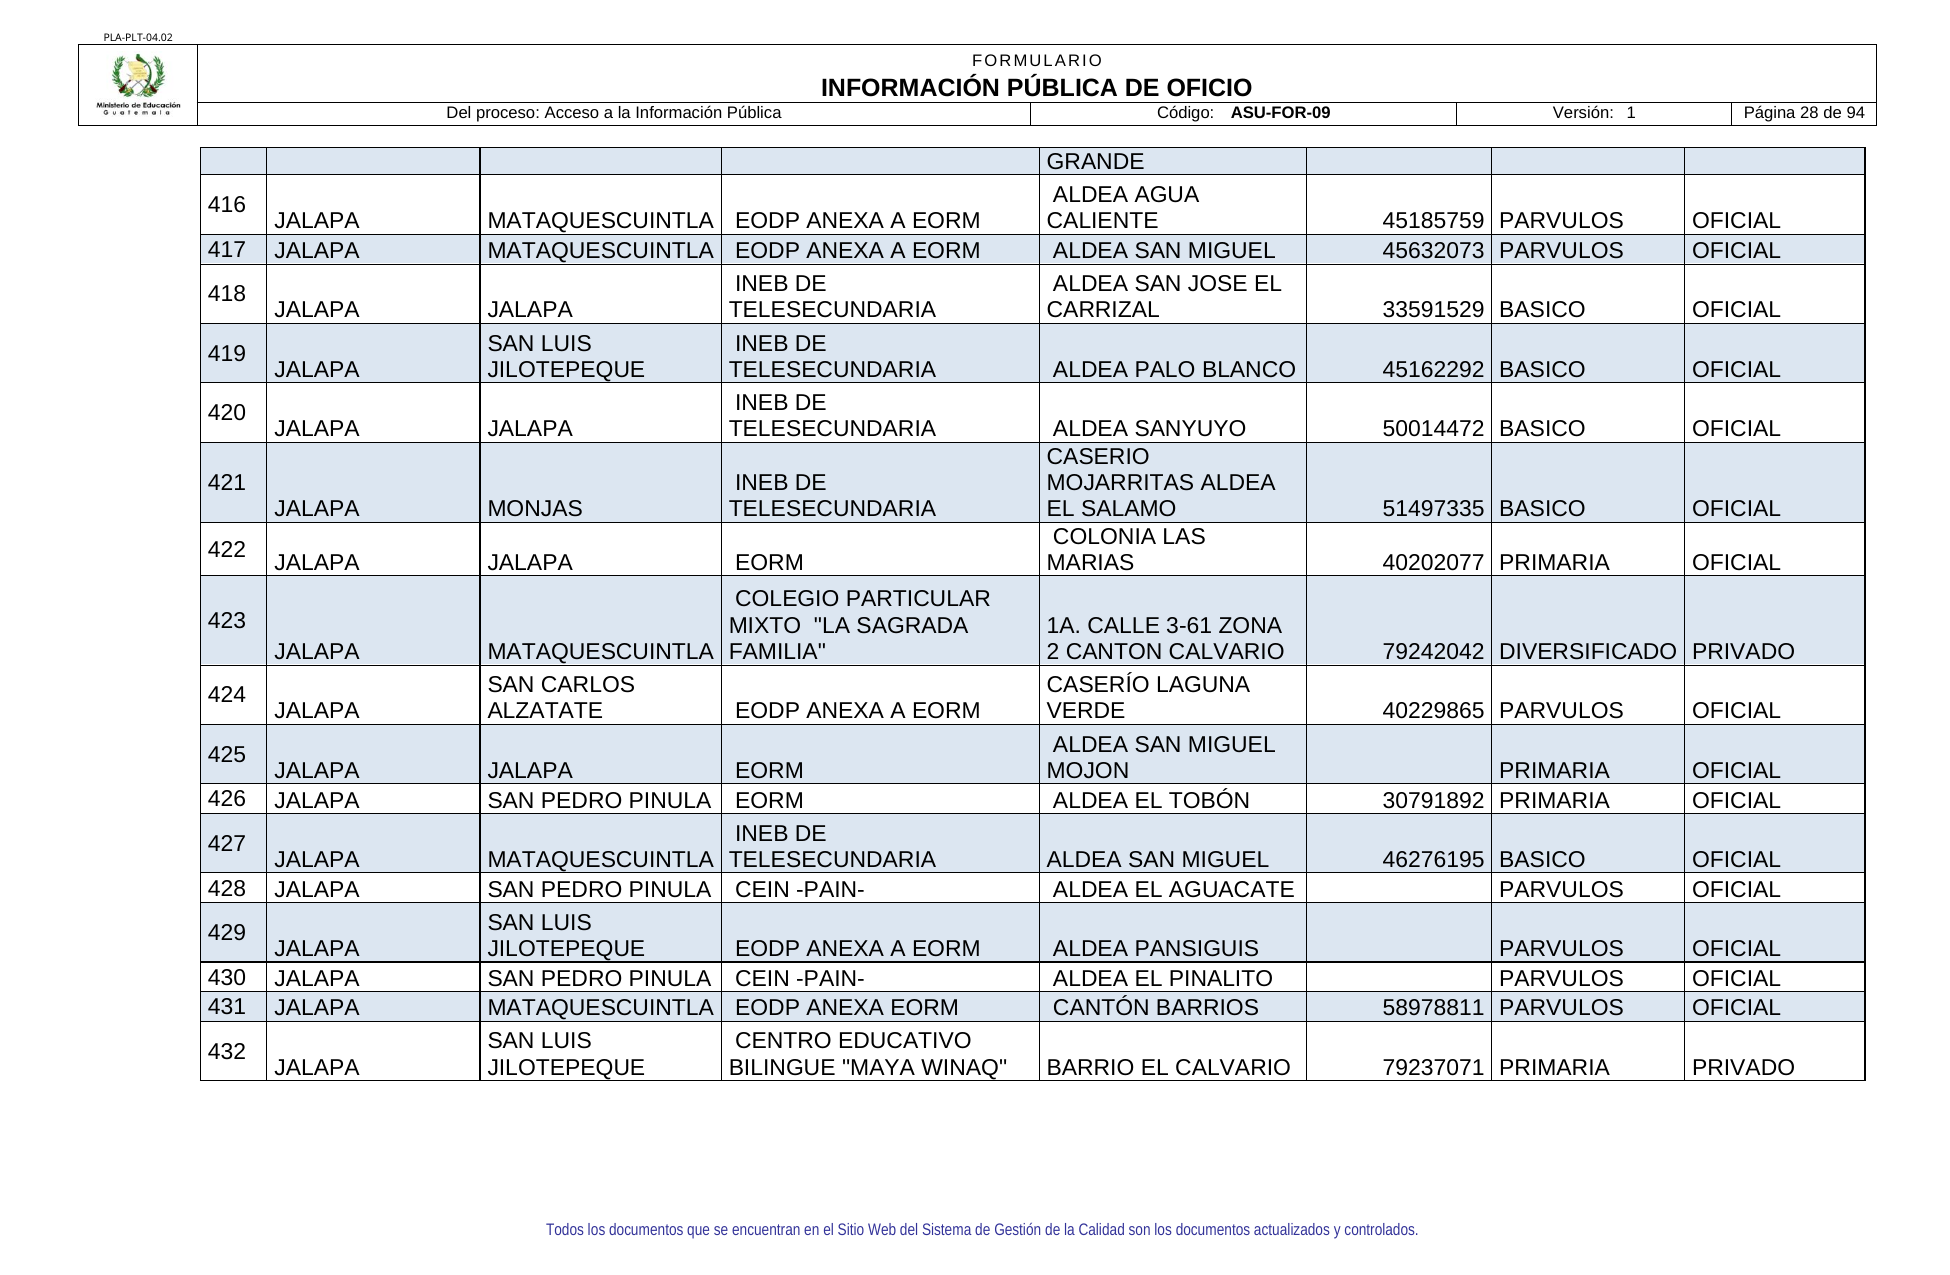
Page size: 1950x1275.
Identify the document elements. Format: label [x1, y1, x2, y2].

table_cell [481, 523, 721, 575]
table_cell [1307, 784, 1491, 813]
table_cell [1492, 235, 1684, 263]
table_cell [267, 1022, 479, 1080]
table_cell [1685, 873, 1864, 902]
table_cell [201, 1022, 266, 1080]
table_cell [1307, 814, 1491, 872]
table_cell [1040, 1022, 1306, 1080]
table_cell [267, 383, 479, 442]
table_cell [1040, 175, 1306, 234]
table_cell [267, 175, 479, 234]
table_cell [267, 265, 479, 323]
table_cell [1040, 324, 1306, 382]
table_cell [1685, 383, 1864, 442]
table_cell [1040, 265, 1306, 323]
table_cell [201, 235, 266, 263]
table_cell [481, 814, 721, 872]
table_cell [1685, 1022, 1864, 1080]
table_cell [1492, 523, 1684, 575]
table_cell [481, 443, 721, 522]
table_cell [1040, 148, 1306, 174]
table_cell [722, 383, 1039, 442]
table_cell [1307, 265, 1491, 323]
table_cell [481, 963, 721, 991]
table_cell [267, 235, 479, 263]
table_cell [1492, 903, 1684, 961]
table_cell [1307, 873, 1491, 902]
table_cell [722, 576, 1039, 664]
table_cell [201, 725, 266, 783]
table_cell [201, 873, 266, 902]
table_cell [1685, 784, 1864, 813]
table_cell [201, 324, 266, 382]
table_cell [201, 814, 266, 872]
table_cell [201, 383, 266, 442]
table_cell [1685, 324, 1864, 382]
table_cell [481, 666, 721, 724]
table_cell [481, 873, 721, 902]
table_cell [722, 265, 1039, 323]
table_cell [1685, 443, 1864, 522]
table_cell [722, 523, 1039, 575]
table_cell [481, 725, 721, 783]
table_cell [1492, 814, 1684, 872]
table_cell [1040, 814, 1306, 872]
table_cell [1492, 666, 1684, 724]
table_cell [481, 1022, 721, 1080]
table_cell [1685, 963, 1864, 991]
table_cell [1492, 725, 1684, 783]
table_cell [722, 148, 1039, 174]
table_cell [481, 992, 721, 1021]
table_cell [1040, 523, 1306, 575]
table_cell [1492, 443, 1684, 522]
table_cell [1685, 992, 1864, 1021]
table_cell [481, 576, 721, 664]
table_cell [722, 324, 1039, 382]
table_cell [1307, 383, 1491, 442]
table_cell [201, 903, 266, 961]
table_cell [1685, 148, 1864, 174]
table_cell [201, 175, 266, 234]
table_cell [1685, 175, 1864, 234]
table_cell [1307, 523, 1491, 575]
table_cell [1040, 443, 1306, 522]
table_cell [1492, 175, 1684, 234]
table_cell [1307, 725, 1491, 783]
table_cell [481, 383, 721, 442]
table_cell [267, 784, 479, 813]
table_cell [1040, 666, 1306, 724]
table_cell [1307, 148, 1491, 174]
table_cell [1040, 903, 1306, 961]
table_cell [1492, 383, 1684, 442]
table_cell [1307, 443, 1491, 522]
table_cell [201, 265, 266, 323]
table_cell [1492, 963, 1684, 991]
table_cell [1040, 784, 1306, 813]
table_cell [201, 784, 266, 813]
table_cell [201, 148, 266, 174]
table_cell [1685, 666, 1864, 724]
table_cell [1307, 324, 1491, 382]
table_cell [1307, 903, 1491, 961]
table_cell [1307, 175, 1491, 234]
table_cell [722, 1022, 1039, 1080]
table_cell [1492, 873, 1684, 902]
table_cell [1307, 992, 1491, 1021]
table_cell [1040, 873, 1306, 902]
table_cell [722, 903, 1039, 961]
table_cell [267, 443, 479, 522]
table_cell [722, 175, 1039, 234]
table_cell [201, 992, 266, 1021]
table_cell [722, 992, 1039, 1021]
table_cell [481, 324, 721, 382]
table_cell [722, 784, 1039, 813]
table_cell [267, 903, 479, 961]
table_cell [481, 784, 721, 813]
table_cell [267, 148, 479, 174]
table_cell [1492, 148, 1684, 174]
picture [95, 51, 181, 117]
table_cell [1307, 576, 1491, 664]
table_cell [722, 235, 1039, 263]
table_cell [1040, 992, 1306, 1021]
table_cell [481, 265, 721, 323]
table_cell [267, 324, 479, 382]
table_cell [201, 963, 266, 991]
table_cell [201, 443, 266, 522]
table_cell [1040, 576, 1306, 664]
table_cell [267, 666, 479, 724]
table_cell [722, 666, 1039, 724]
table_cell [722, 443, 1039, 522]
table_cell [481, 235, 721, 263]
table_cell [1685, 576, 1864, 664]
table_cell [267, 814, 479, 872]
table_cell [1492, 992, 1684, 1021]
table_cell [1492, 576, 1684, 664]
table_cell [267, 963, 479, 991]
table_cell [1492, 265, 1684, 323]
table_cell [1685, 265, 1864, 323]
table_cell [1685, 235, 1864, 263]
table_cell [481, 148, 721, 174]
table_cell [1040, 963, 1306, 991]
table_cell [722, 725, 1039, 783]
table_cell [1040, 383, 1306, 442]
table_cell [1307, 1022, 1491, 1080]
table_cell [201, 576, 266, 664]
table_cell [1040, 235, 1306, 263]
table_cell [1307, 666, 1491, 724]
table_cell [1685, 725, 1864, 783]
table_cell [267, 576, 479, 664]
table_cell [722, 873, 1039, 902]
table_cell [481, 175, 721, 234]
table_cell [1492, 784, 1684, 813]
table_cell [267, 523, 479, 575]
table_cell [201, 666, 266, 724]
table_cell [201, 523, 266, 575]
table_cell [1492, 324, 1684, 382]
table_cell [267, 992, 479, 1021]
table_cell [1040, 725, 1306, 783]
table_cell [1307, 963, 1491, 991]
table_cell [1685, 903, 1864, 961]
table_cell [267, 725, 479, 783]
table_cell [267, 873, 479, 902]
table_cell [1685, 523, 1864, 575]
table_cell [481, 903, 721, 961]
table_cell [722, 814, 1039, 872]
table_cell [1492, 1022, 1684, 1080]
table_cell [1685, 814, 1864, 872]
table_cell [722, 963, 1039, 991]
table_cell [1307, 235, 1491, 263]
